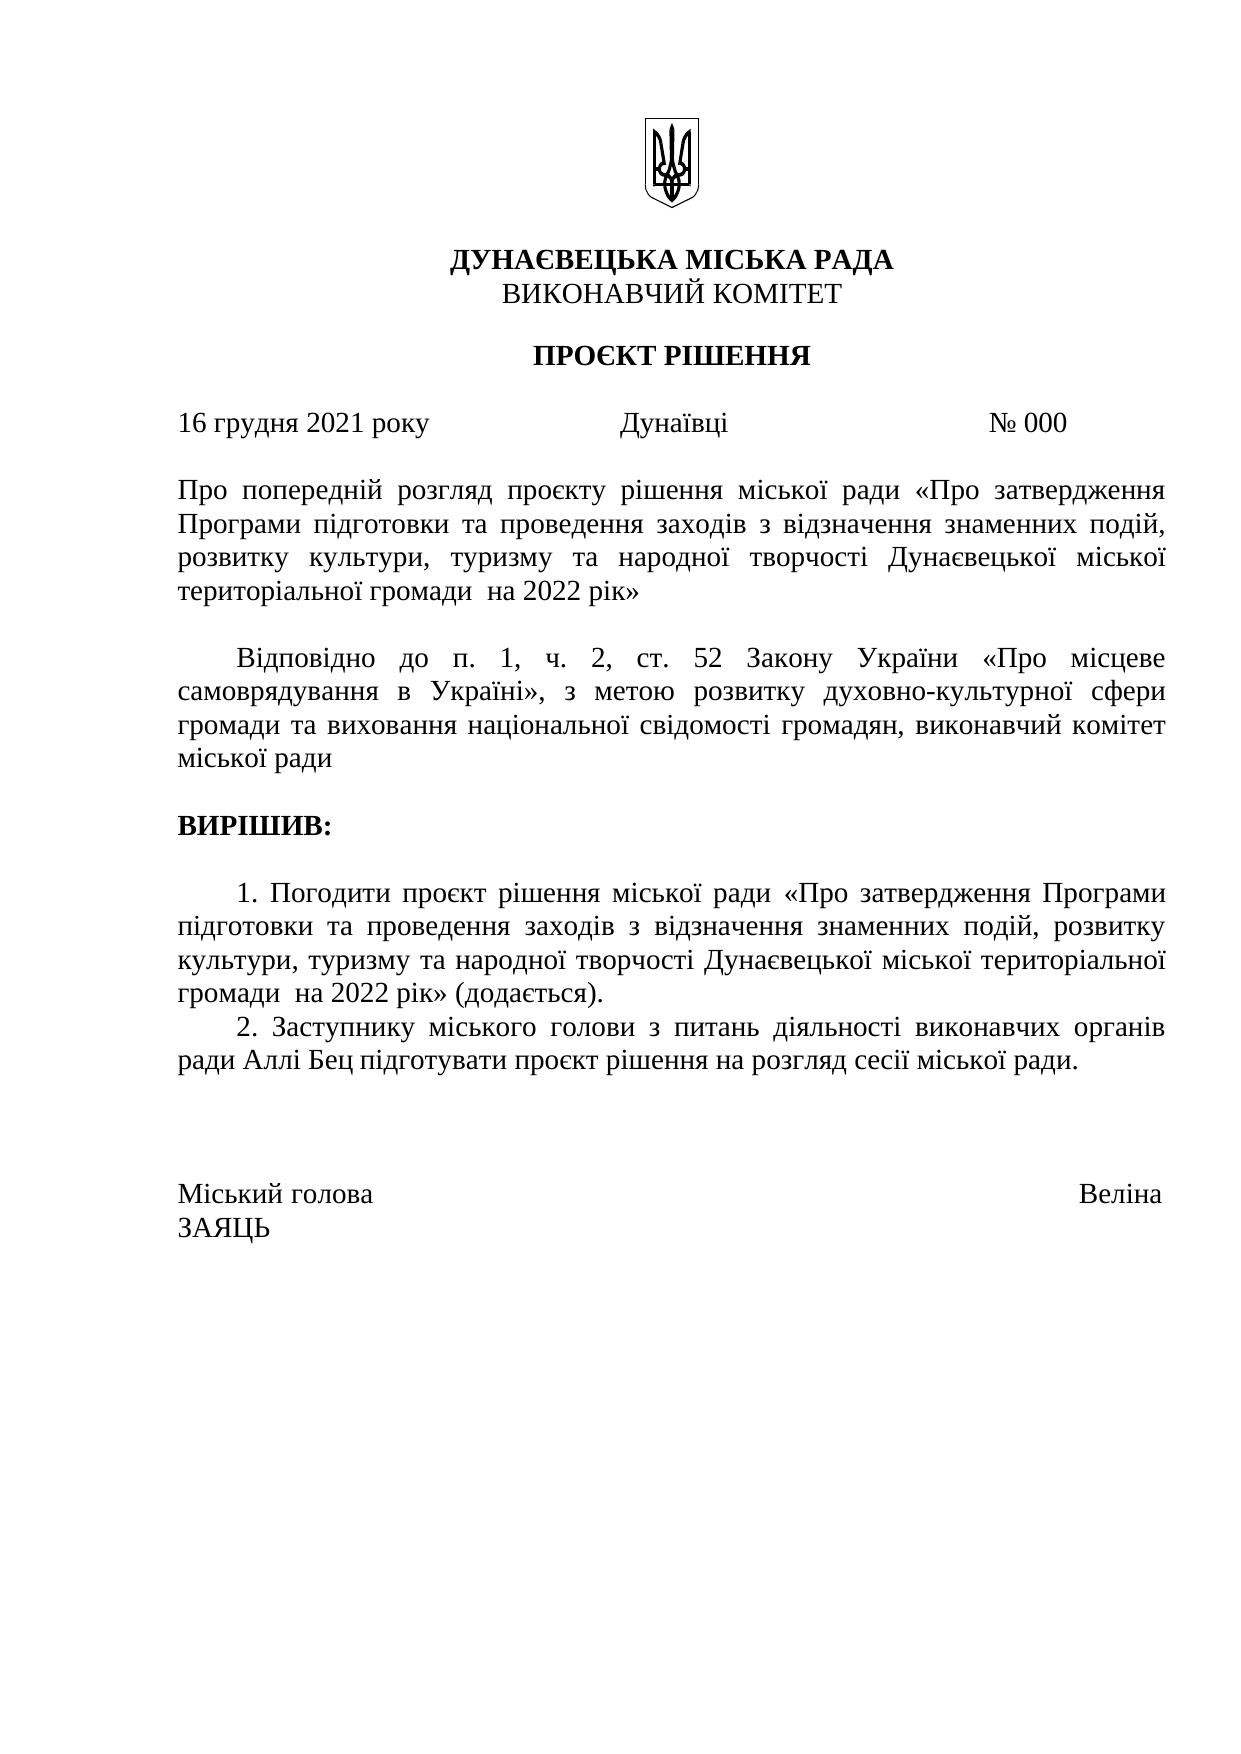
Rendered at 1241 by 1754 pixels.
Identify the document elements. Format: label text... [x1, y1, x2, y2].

text 16 грудня 2021 року Дунаївці № 000 [177, 405, 1167, 439]
text Про попередній розгляд проєкту рішення міської ради «Про затвердження Програми підготовки та проведення заходів з відзначення знаменних подій, розвитку культури, туризму та народної творчості Дунаєвецької міської територіальної громади на 2022 рік» [177, 472, 1167, 606]
text ВИКОНАВЧИЙ КОМІТЕТ [177, 276, 1167, 309]
text Міський голова Веліна ЗАЯЦЬ [177, 1177, 1167, 1244]
text 1. Погодити проєкт рішення міської ради «Про затвердження Програми підготовки та проведення заходів з відзначення знаменних подій, розвитку культури, туризму та народної творчості Дунаєвецької міської територіальної громади на 2022 рік» (додається). [177, 875, 1167, 1009]
text ПРОЄКТ РІШЕННЯ [177, 338, 1167, 372]
text ВИРІШИВ: [177, 808, 1167, 841]
text Відповідно до п. 1, ч. 2, ст. 52 Закону України «Про місцеве самоврядування в Україні», з метою розвитку духовно-культурної сфери громади та виховання національної свідомості громадян, виконавчий комітет міської ради [177, 640, 1167, 774]
text 2. Заступнику міського голови з питань діяльності виконавчих органів ради Аллі Бец підготувати проєкт рішення на розгляд сесії міської ради. [177, 1009, 1167, 1076]
text ДУНАЄВЕЦЬКА МІСЬКА РАДА [177, 242, 1167, 276]
